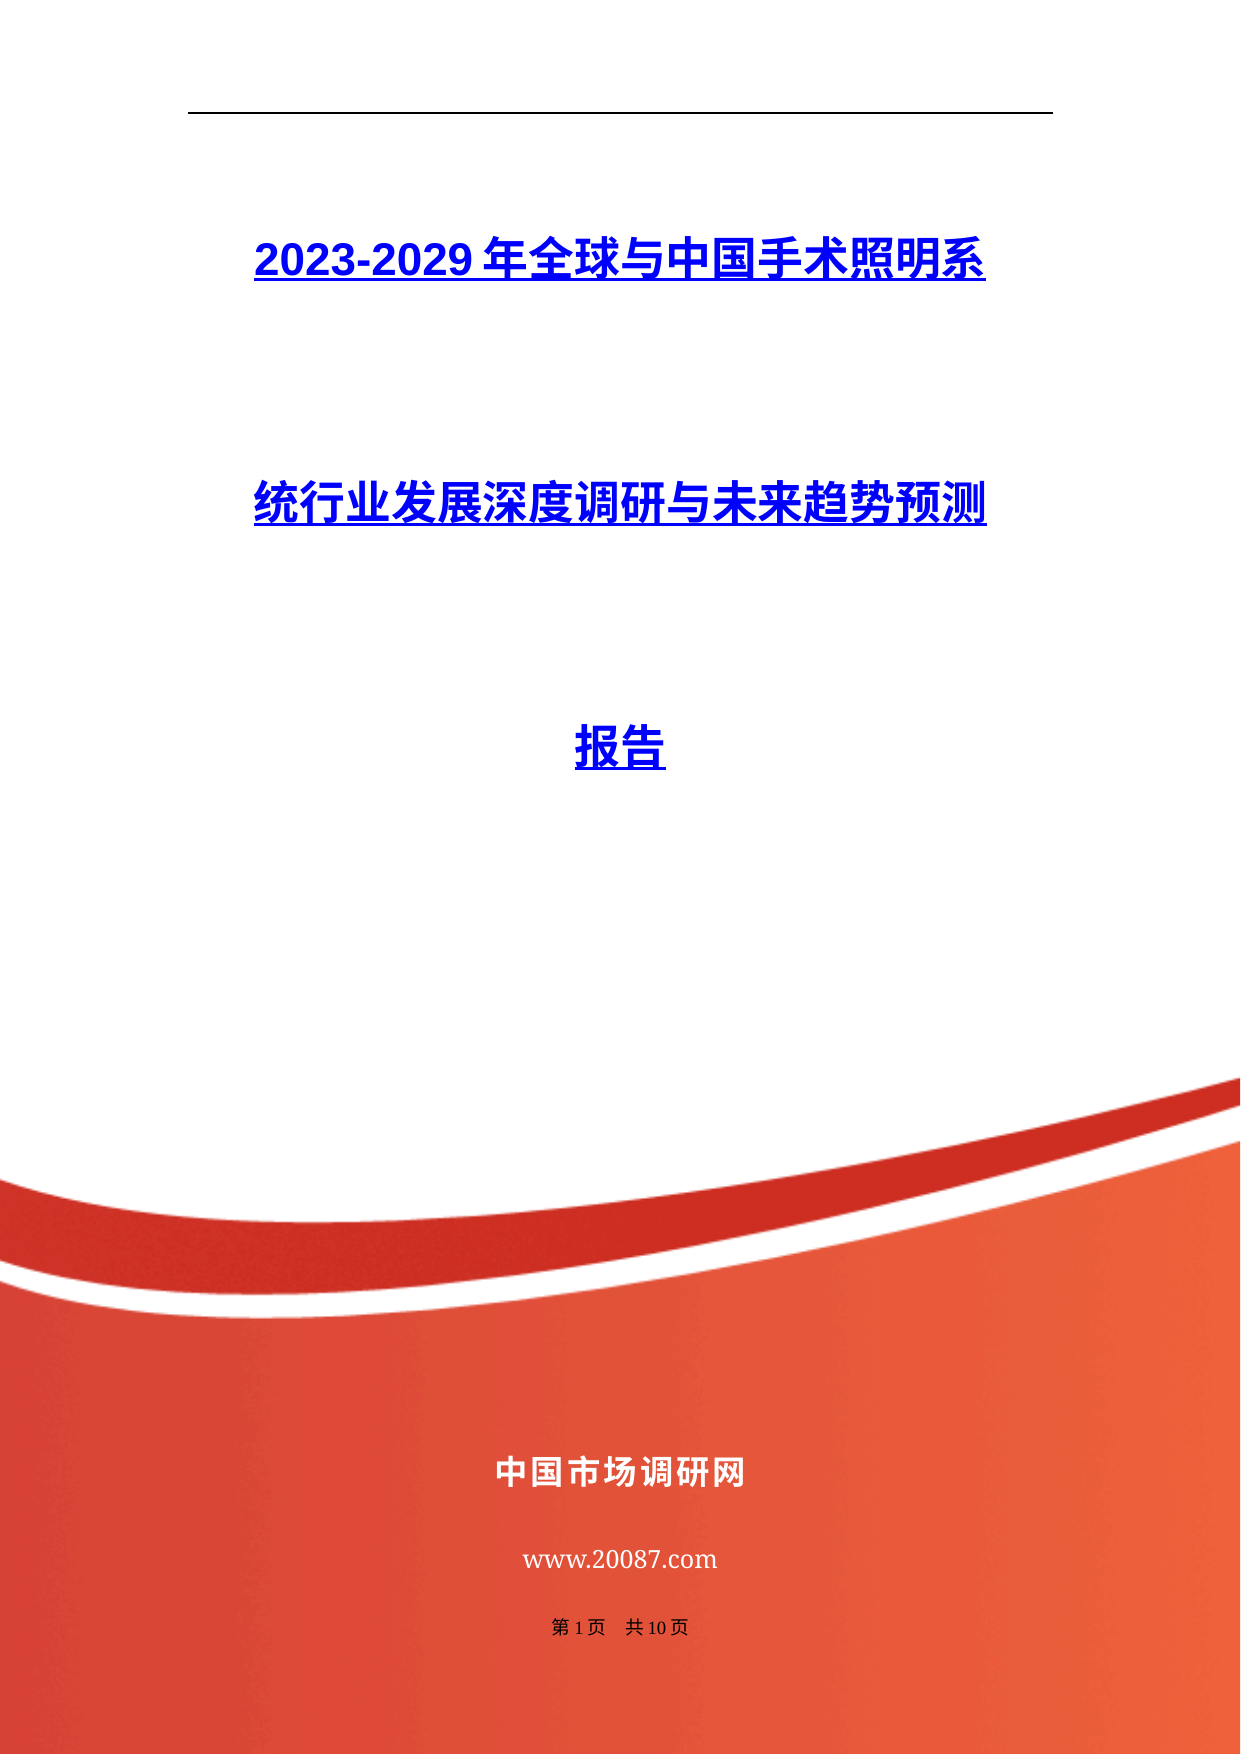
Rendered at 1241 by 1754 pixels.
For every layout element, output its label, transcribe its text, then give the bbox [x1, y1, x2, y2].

picture [0, 1006, 1241, 1754]
text www.20087.com [187, 1526, 1053, 1591]
table_header 2023-2029年全球与中国手术照明系统行业发展深度调研与未来趋势预测报告 [188, 207, 1053, 871]
subtitle 中国市场调研网 [187, 1437, 1053, 1502]
